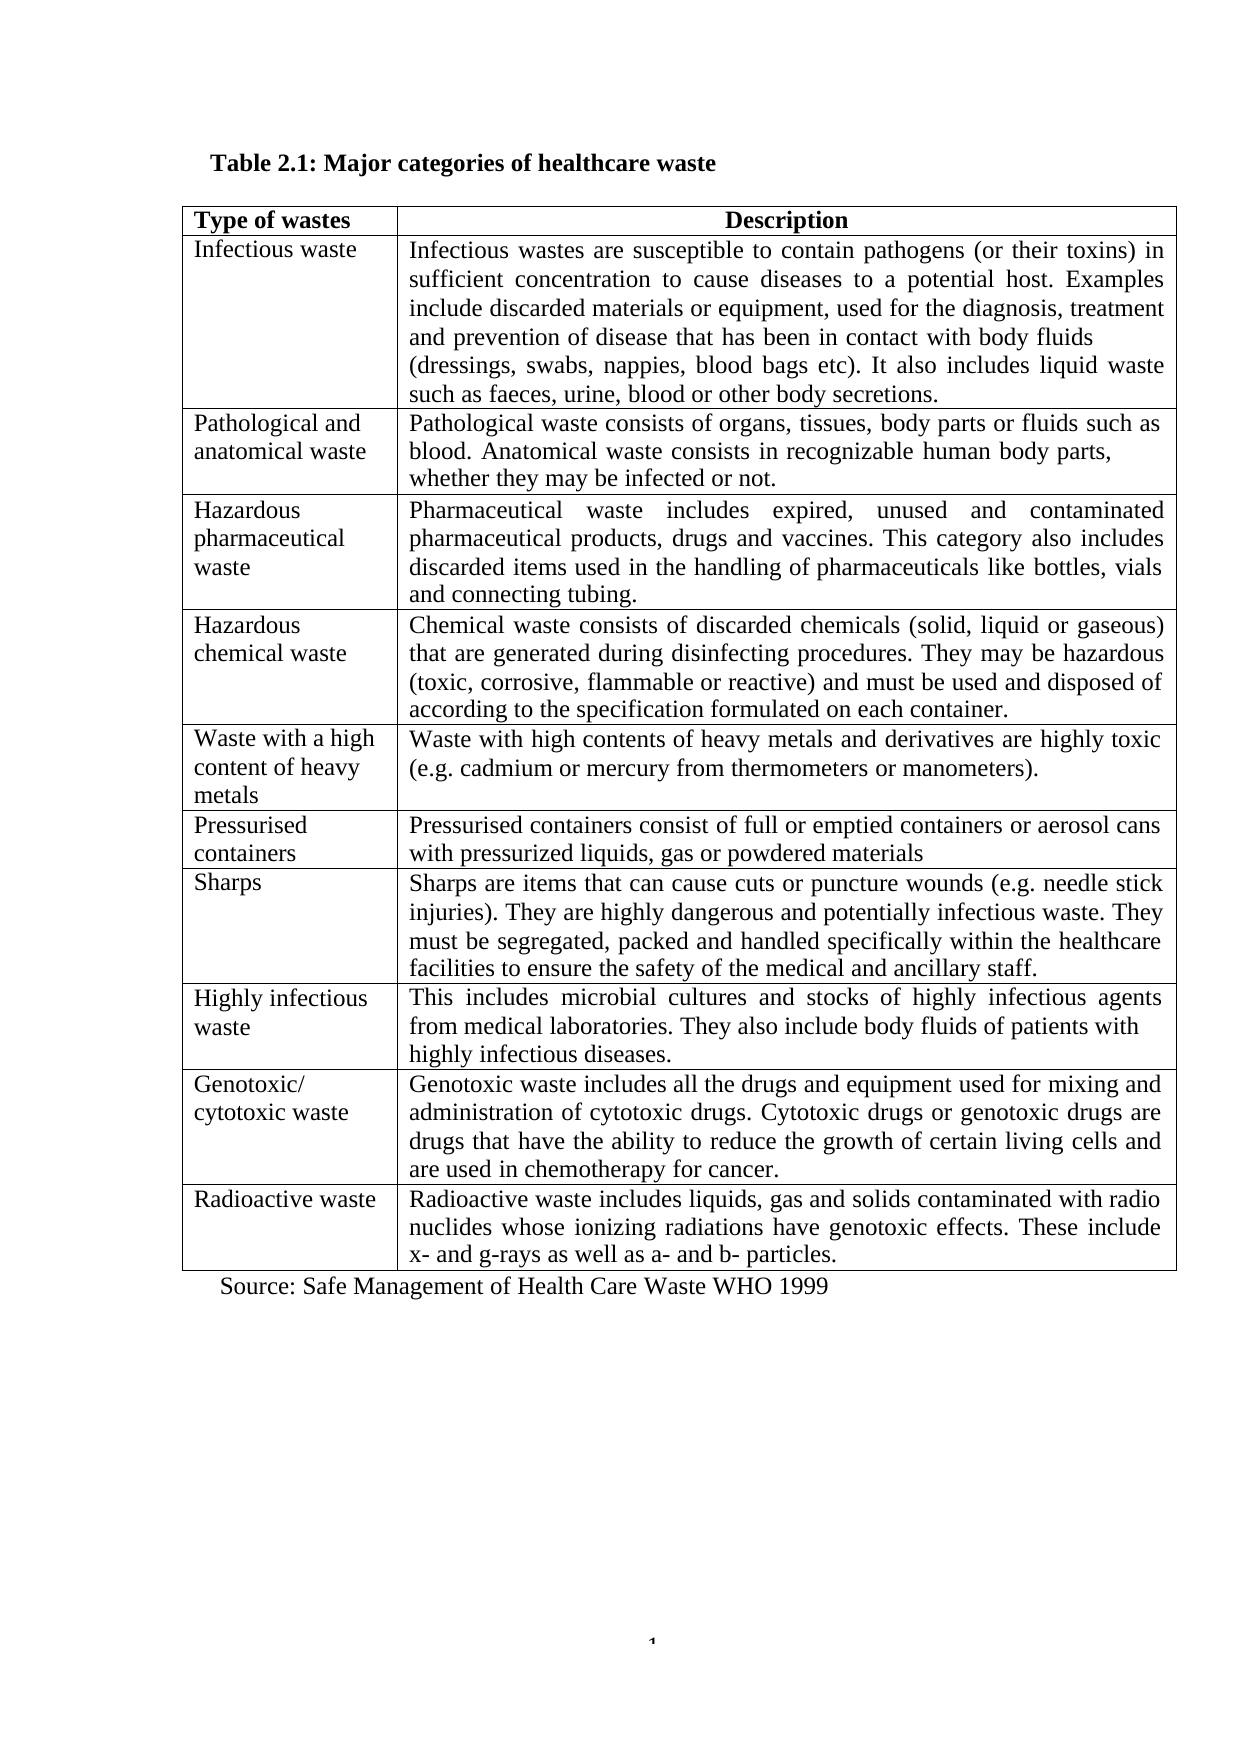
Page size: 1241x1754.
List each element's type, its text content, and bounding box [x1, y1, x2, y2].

table_cell Sharps are items that can cause cuts or puncture wounds (e.g. needle stick injuries). They are highly dangerous and potentially infectious waste. They must be segregated, packed and handled specifically within the healthcare facilities to ensure the safety of the medical and ancillary staff. [398, 869, 1176, 982]
table_cell Pathological and anatomical waste [183, 409, 397, 494]
table_cell Hazardous chemical waste [183, 610, 397, 723]
table_cell Genotoxic/ cytotoxic waste [183, 1070, 397, 1184]
table_cell Chemical waste consists of discarded chemicals (solid, liquid or gaseous) that are generated during disinfecting procedures. They may be hazardous (toxic, corrosive, flammable or reactive) and must be used and disposed of according to the specification formulated on each container. [398, 610, 1176, 723]
table_cell Radioactive waste includes liquids, gas and solids contaminated with radio nuclides whose ionizing radiations have genotoxic effects. These include x- and g-rays as well as a- and b- particles. [398, 1185, 1176, 1270]
table_cell Pharmaceutical waste includes expired, unused and contaminated pharmaceutical products, drugs and vaccines. This category also includes discarded items used in the handling of pharmaceuticals like bottles, vials and connecting tubing. [398, 495, 1176, 609]
table_cell Waste with a high content of heavy metals [183, 725, 397, 810]
table_cell Infectious wastes are susceptible to contain pathogens (or their toxins) in sufficient concentration to cause diseases to a potential host. Examples include discarded materials or equipment, used for the diagnosis, treatment and prevention of disease that has been in contact with body fluids (dressings, swabs, nappies, blood bags etc). It also includes liquid waste such as faeces, urine, blood or other body secretions. [398, 236, 1176, 408]
table_header Description [398, 207, 1176, 234]
table_cell Infectious waste [183, 236, 397, 408]
table_cell Radioactive waste [183, 1185, 397, 1270]
table_cell Pathological waste consists of organs, tissues, body parts or fluids such as blood. Anatomical waste consists in recognizable human body parts, whether they may be infected or not. [398, 409, 1176, 494]
subtitle Table 2.1: Major categories of healthcare waste [210, 148, 1217, 176]
table_cell Waste with high contents of heavy metals and derivatives are highly toxic (e.g. cadmium or mercury from thermometers or manometers). [398, 725, 1176, 810]
table_cell Genotoxic waste includes all the drugs and equipment used for mixing and administration of cytotoxic drugs. Cytotoxic drugs or genotoxic drugs are drugs that have the ability to reduce the growth of certain living cells and are used in chemotherapy for cancer. [398, 1070, 1176, 1184]
table_cell Hazardous pharmaceutical waste [183, 495, 397, 609]
table_header Type of wastes [183, 207, 397, 234]
table_cell This includes microbial cultures and stocks of highly infectious agents from medical laboratories. They also include body fluids of patients with highly infectious diseases. [398, 984, 1176, 1069]
text Source: Safe Management of Health Care Waste WHO 1999 [219, 1271, 1217, 1299]
table_cell Pressurised containers [183, 811, 397, 867]
table_cell Pressurised containers consist of full or emptied containers or aerosol cans with pressurized liquids, gas or powdered materials [398, 811, 1176, 867]
table_cell Highly infectious waste [183, 984, 397, 1069]
table_cell Sharps [183, 869, 397, 982]
